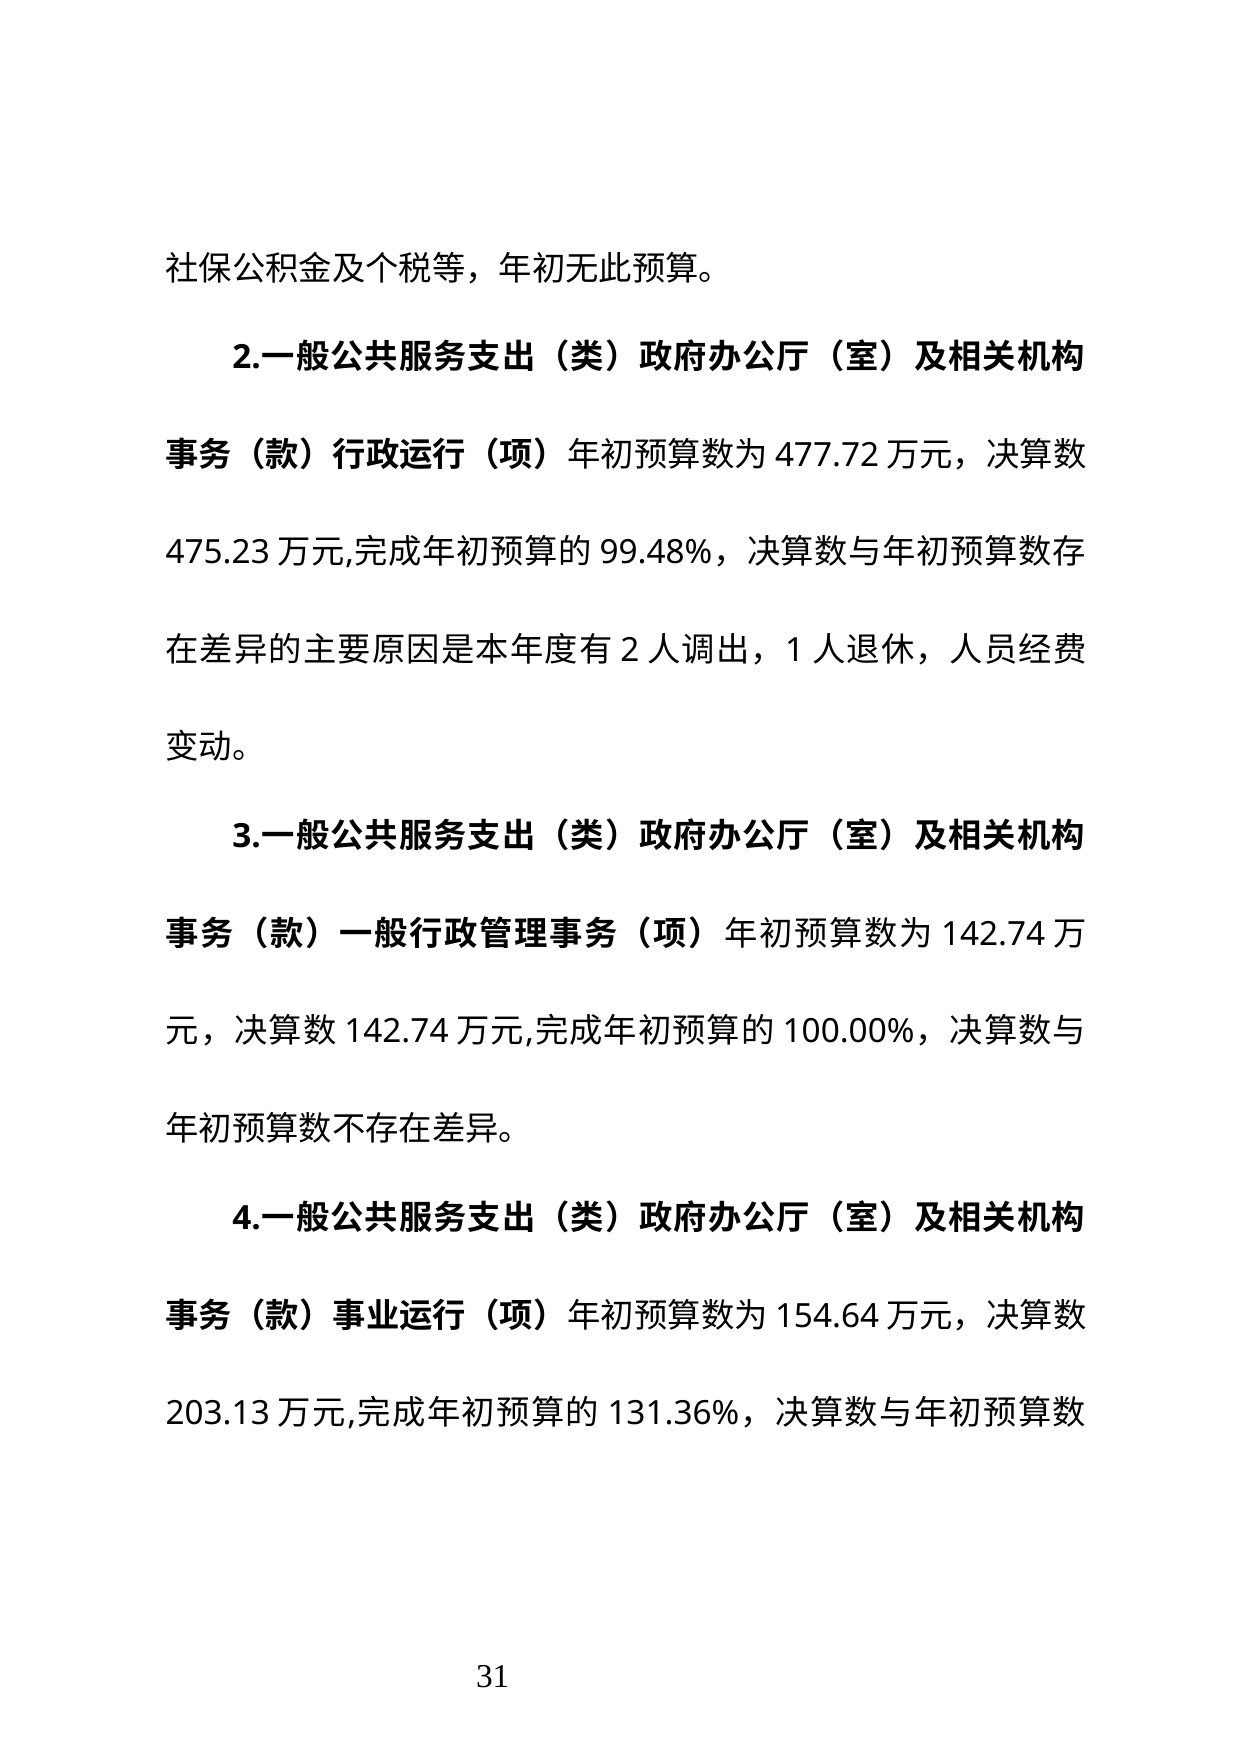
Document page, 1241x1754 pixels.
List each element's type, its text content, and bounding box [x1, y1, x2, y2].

text 3.一般公共服务支出（类）政府办公厅（室）及相关机构事务（款）一般行政管理事务（项）年初预算数为142.74万元，决算数142.74万元,完成年初预算的100.00%，决算数与年初预算数不存在差异。 [165, 801, 1087, 1158]
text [165, 1183, 1087, 1443]
text 2.一般公共服务支出（类）政府办公厅（室）及相关机构事务（款）行政运行（项）年初预算数为477.72万元，决算数475.23万元,完成年初预算的99.48%，决算数与年初预算数存在差异的主要原因是本年度有2人调出，1人退休，人员经费变动。 [165, 322, 1087, 777]
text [165, 233, 1087, 298]
